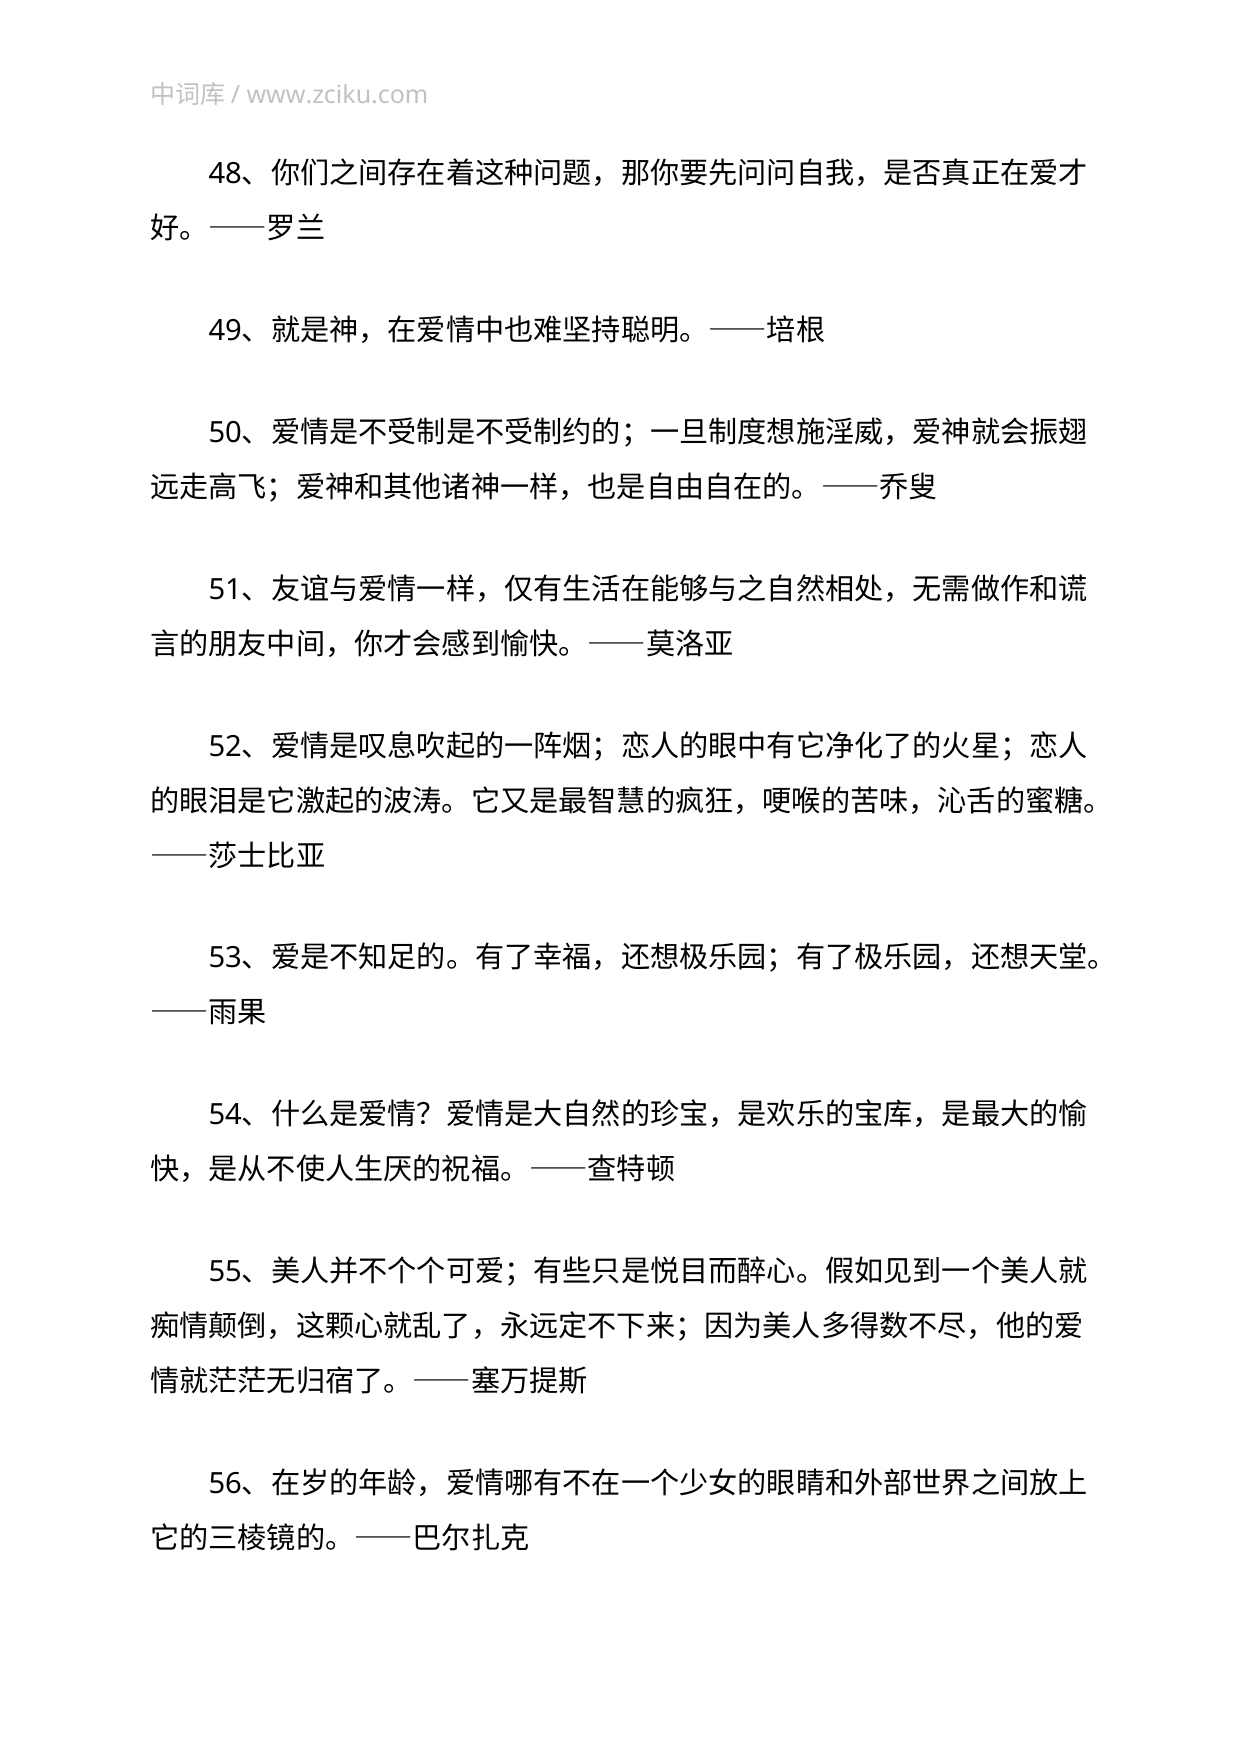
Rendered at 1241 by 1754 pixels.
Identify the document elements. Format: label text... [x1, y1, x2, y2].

text 55、美人并不个个可爱；有些只是悦目而醉心。假如见到一个美人就痴情颠倒，这颗心就乱了，永远定不下来；因为美人多得数不尽，他的爱情就茫茫无归宿了。——塞万提斯 [150, 1247, 1090, 1400]
text 56、在岁的年龄，爱情哪有不在一个少女的眼睛和外部世界之间放上它的三棱镜的。——巴尔扎克 [150, 1459, 1090, 1556]
text 53、爱是不知足的。有了幸福，还想极乐园；有了极乐园，还想天堂。——雨果 [150, 934, 1090, 1031]
text 48、你们之间存在着这种问题，那你要先问问自我，是否真正在爱才好。——罗兰 [150, 150, 1090, 247]
text 50、爱情是不受制是不受制约的；一旦制度想施淫威，爱神就会振翅远走高飞；爱神和其他诸神一样，也是自由自在的。——乔叟 [150, 409, 1090, 506]
text 54、什么是爱情？爱情是大自然的珍宝，是欢乐的宝库，是最大的愉快，是从不使人生厌的祝福。——查特顿 [150, 1091, 1090, 1188]
text 51、友谊与爱情一样，仅有生活在能够与之自然相处，无需做作和谎言的朋友中间，你才会感到愉快。——莫洛亚 [150, 566, 1090, 663]
text 49、就是神，在爱情中也难坚持聪明。——培根 [150, 307, 1090, 349]
text 52、爱情是叹息吹起的一阵烟；恋人的眼中有它净化了的火星；恋人的眼泪是它激起的波涛。它又是最智慧的疯狂，哽喉的苦味，沁舌的蜜糖。——莎士比亚 [150, 722, 1090, 874]
